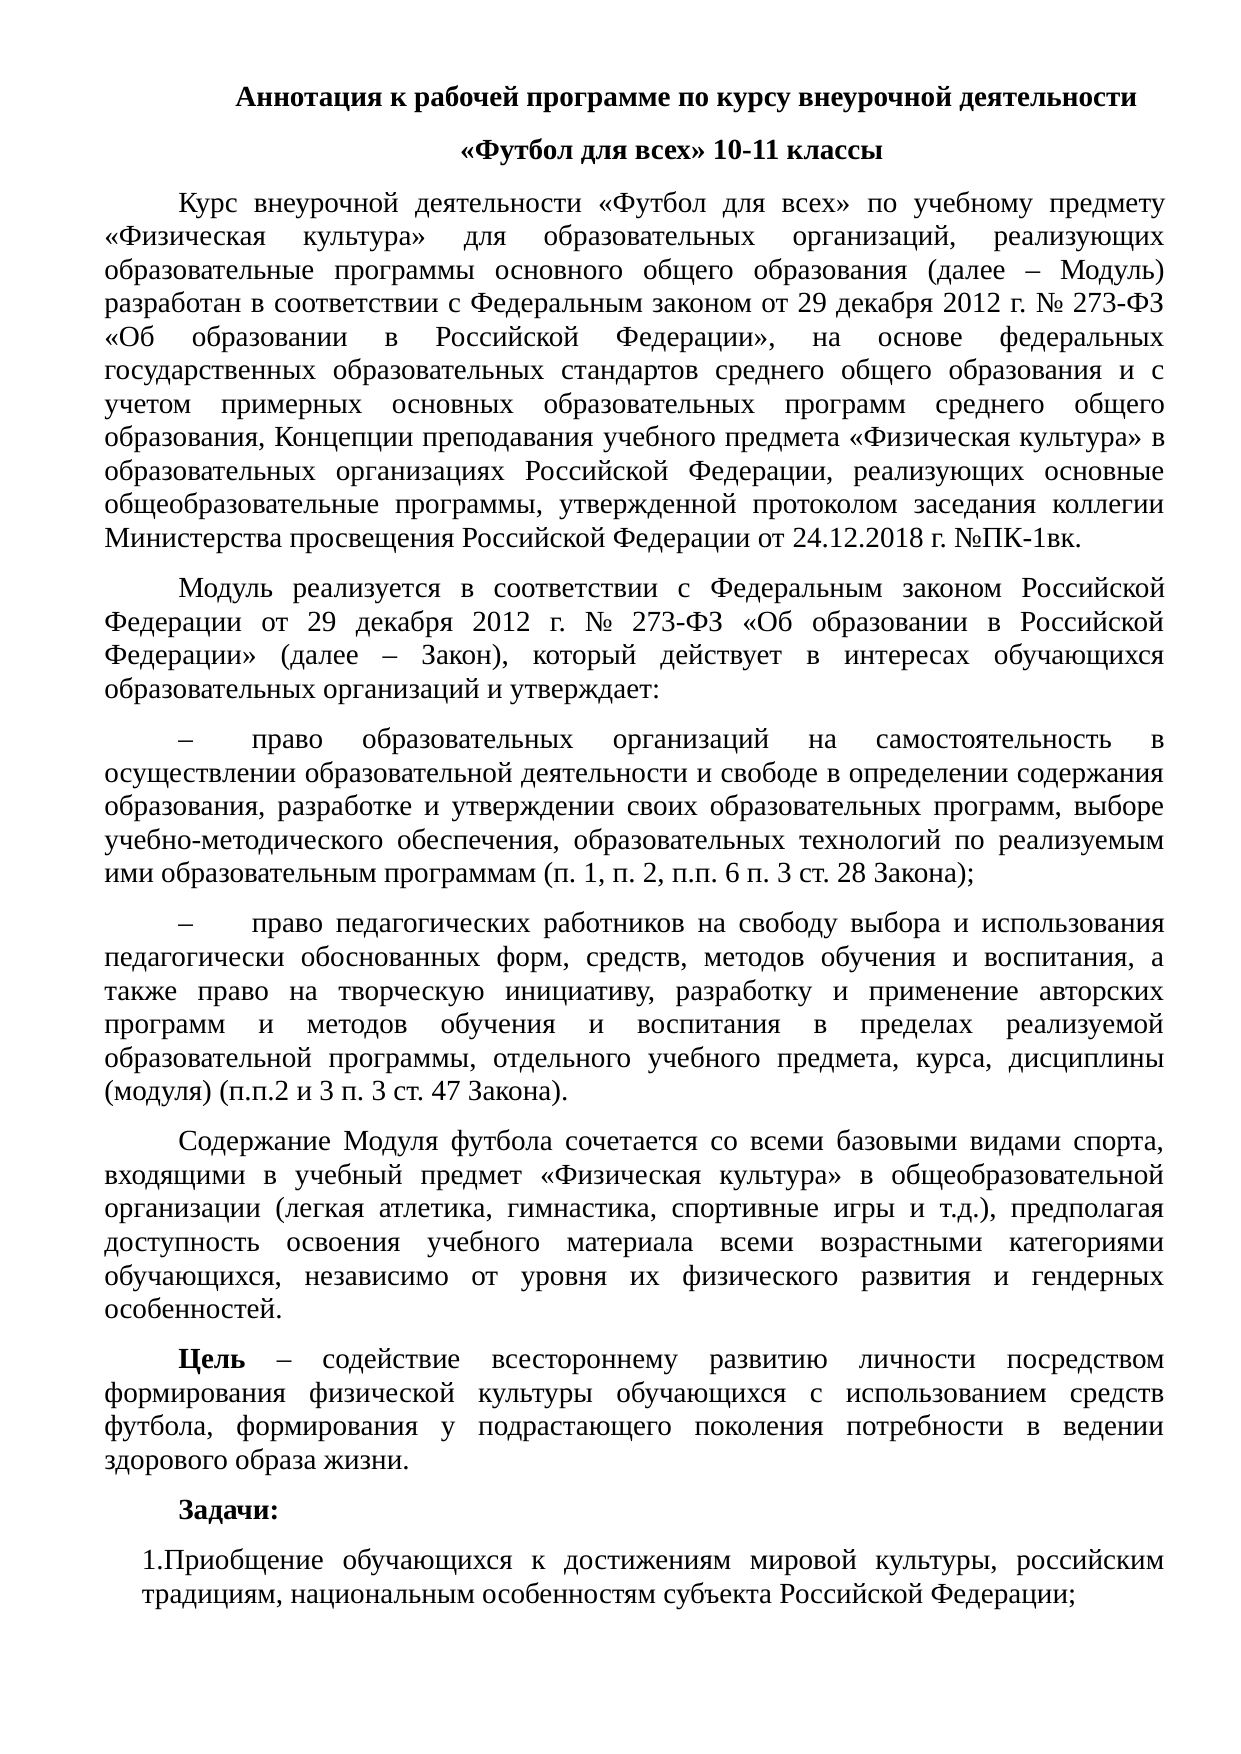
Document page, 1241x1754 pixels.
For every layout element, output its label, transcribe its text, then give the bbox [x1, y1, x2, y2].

text Задачи: [104, 1492, 1165, 1526]
text Курс внеурочной деятельности «Футбол для всех» по учебному предмету «Физическая культура» для образовательных организаций, реализующих образовательные программы основного общего образования (далее – Модуль) разработан в соответствии с Федеральным законом от 29 декабря 2012 г. № 273-ФЗ «Об образовании в Российской Федерации», на основе федеральных государственных образовательных стандартов среднего общего образования и с учетом примерных основных образовательных программ среднего общего образования, Концепции преподавания учебного предмета «Физическая культура» в образовательных организациях Российской Федерации, реализующих основные общеобразовательные программы, утвержденной протоколом заседания коллегии Министерства просвещения Российской Федерации от 24.12.2018 г. №ПК-1вк. [104, 185, 1165, 554]
text Цель – содействие всестороннему развитию личности посредством формирования физической культуры обучающихся с использованием средств футбола, формирования у подрастающего поколения потребности в ведении здорового образа жизни. [104, 1341, 1165, 1476]
text Аннотация к рабочей программе по курсу внеурочной деятельности [104, 79, 1165, 113]
text «Футбол для всех» 10-11 классы [104, 132, 1165, 166]
text – право педагогических работников на свободу выбора и использования педагогически обоснованных форм, средств, методов обучения и воспитания, а также право на творческую инициативу, разработку и применение авторских программ и методов обучения и воспитания в пределах реализуемой образовательной программы, отдельного учебного предмета, курса, дисциплины (модуля) (п.п.2 и 3 п. 3 ст. 47 Закона). [104, 906, 1165, 1107]
text 1.Приобщение обучающихся к достижениям мировой культуры, российским традициям, национальным особенностям субъекта Российской Федерации; [142, 1542, 1165, 1609]
text Содержание Модуля футбола сочетается со всеми базовыми видами спорта, входящими в учебный предмет «Физическая культура» в общеобразовательной организации (легкая атлетика, гимнастика, спортивные игры и т.д.), предполагая доступность освоения учебного материала всеми возрастными категориями обучающихся, независимо от уровня их физического развития и гендерных особенностей. [104, 1123, 1165, 1325]
text – право образовательных организаций на самостоятельность в осуществлении образовательной деятельности и свободе в определении содержания образования, разработке и утверждении своих образовательных программ, выборе учебно-методического обеспечения, образовательных технологий по реализуемым ими образовательным программам (п. 1, п. 2, п.п. 6 п. 3 ст. 28 Закона); [104, 721, 1165, 889]
text Модуль реализуется в соответствии с Федеральным законом Российской Федерации от 29 декабря 2012 г. № 273-ФЗ «Об образовании в Российской Федерации» (далее – Закон), который действует в интересах обучающихся образовательных организаций и утверждает: [104, 570, 1165, 704]
